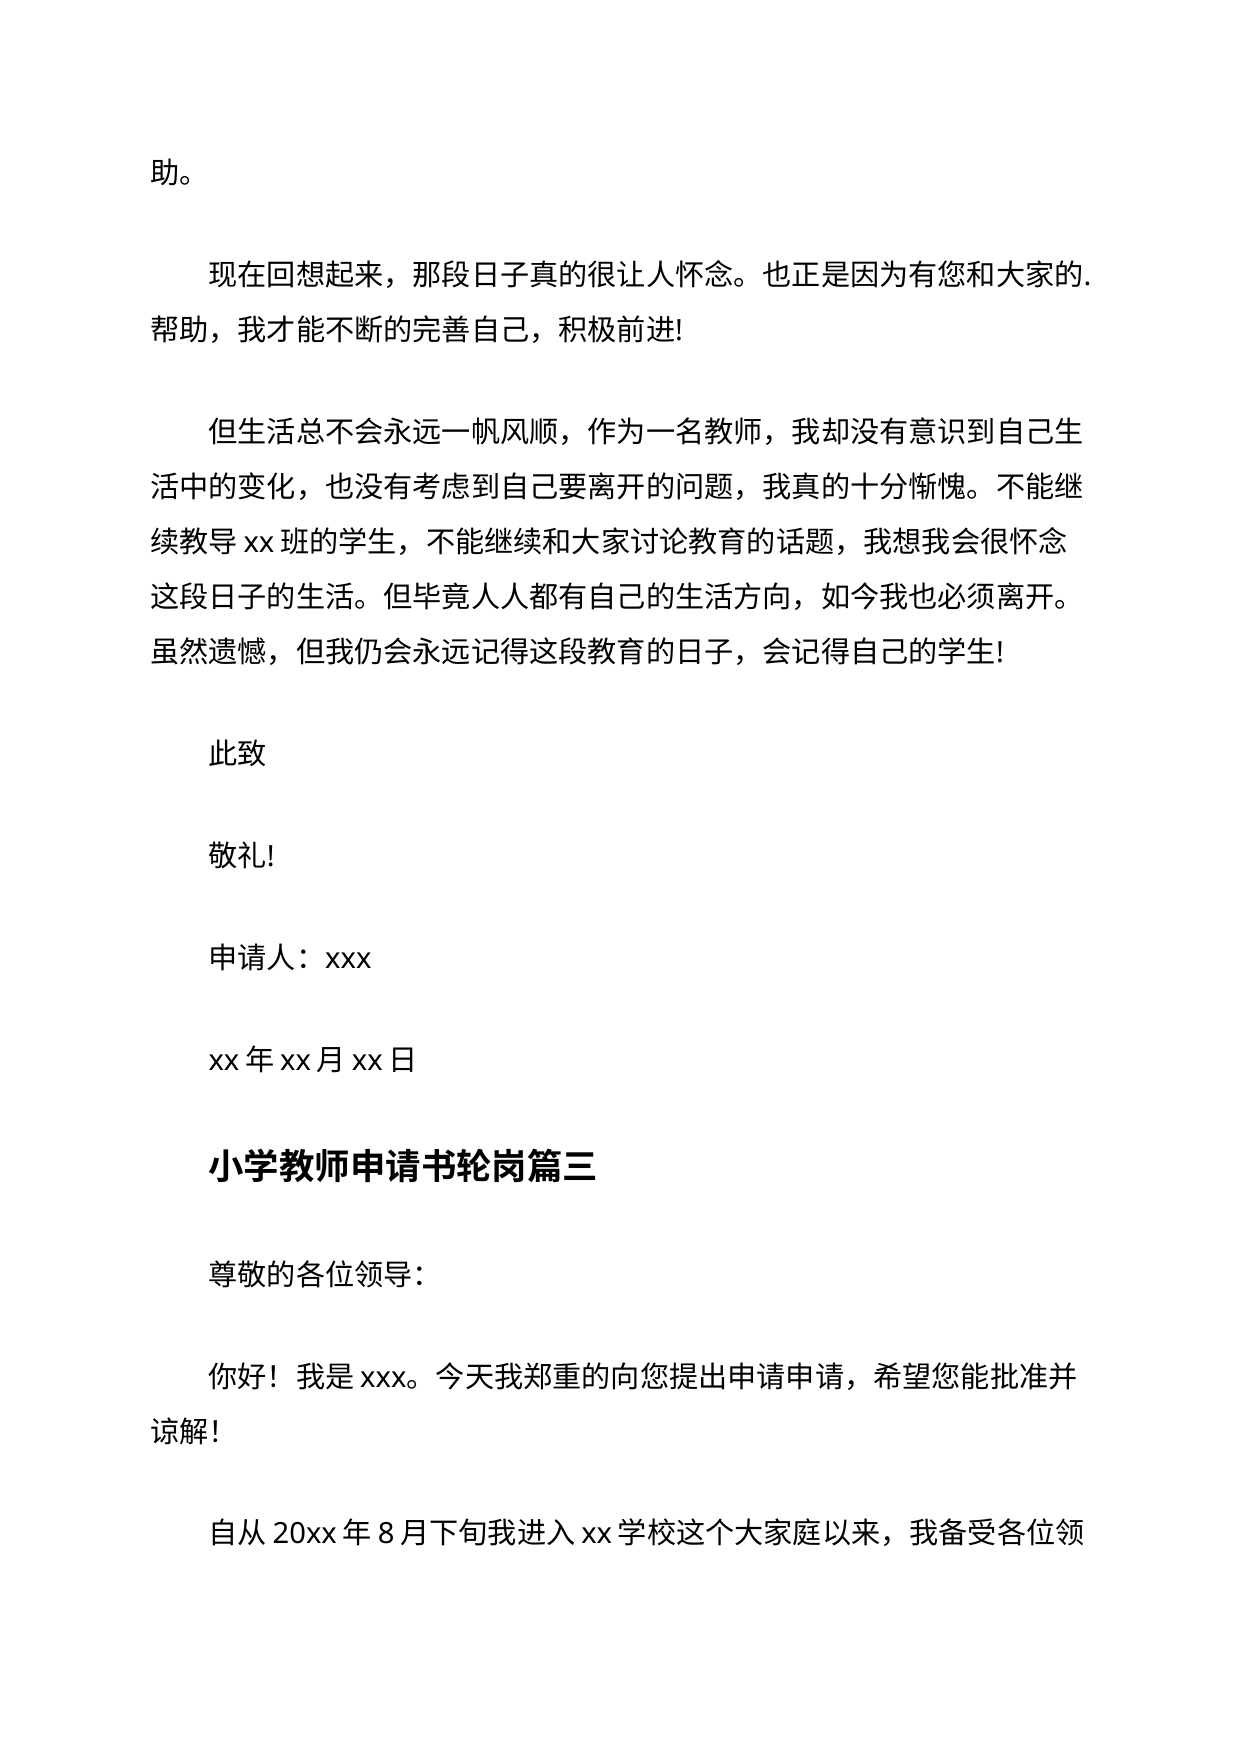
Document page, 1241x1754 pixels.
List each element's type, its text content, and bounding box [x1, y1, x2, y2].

text 小学教师申请书轮岗篇三 [150, 1138, 1090, 1189]
text 尊敬的各位领导： [150, 1252, 1090, 1294]
text 敬礼! [150, 832, 1090, 874]
text 申请人：xxx [150, 934, 1090, 977]
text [150, 150, 1090, 192]
text 此致 [150, 730, 1090, 773]
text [150, 1510, 1090, 1552]
text 但生活总不会永远一帆风顺，作为一名教师，我却没有意识到自己生活中的变化，也没有考虑到自己要离开的问题，我真的十分惭愧。不能继续教导xx班的学生，不能继续和大家讨论教育的话题，我想我会很怀念这段日子的生活。但毕竟人人都有自己的生活方向，如今我也必须离开。虽然遗憾，但我仍会永远记得这段教育的日子，会记得自己的学生! [150, 409, 1090, 671]
text xx年xx月xx日 [150, 1036, 1090, 1078]
text 现在回想起来，那段日子真的很让人怀念。也正是因为有您和大家的.帮助，我才能不断的完善自己，积极前进! [150, 252, 1090, 349]
text 你好！我是xxx。今天我郑重的向您提出申请申请，希望您能批准并谅解！ [150, 1353, 1090, 1451]
